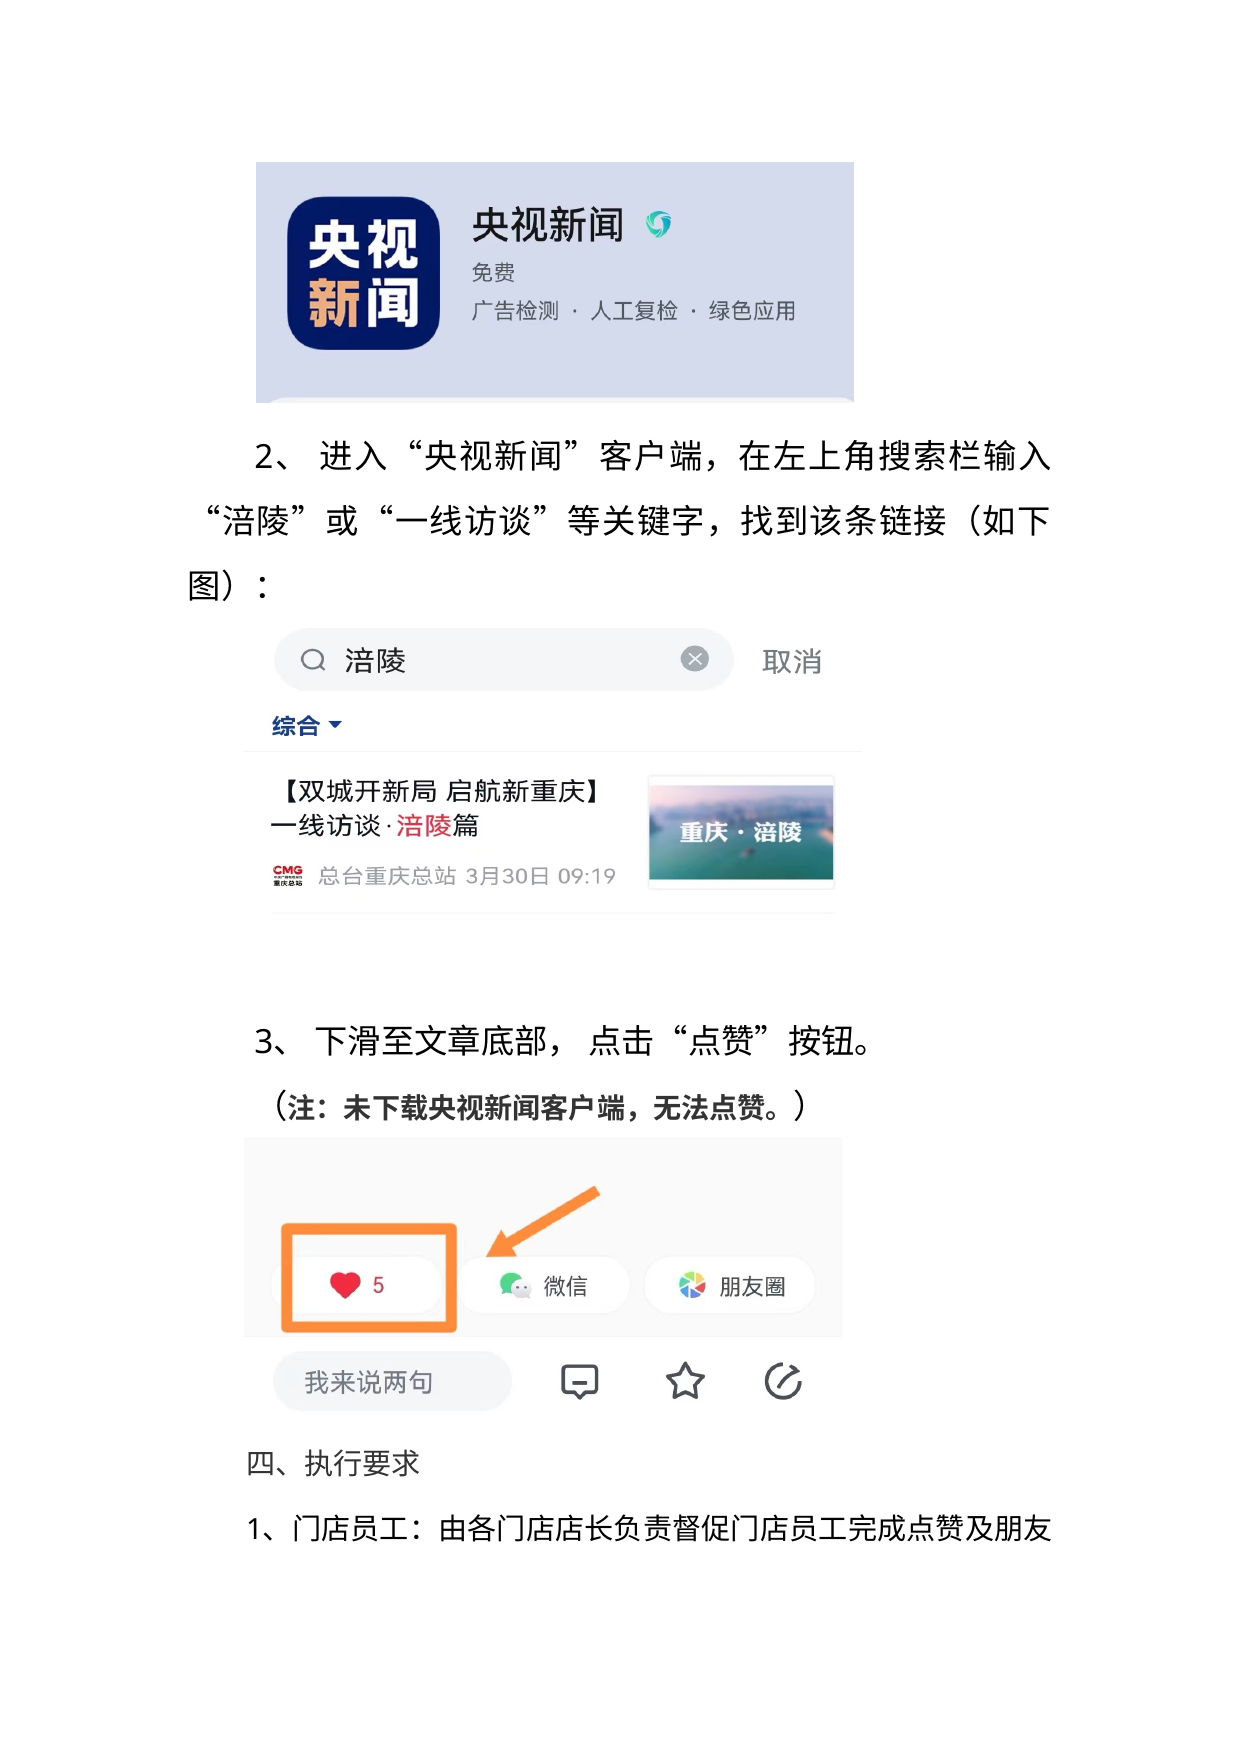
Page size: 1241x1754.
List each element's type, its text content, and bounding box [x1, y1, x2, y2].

list 执行要求 [187, 1429, 1053, 1494]
text 3、 下滑至文章底部， 点击“点赞”按钮。 [187, 1007, 1053, 1072]
text 2、 进入“央视新闻”客户端，在左上角搜索栏输入“涪陵”或“一线访谈”等关键字，找到该条链接（如下图）： [187, 422, 1053, 617]
text （注：未下载央视新闻客户端，无法点赞。） [187, 1072, 1053, 1137]
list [187, 1494, 1053, 1559]
picture [243, 617, 862, 920]
picture [243, 1137, 843, 1426]
picture [256, 162, 854, 403]
